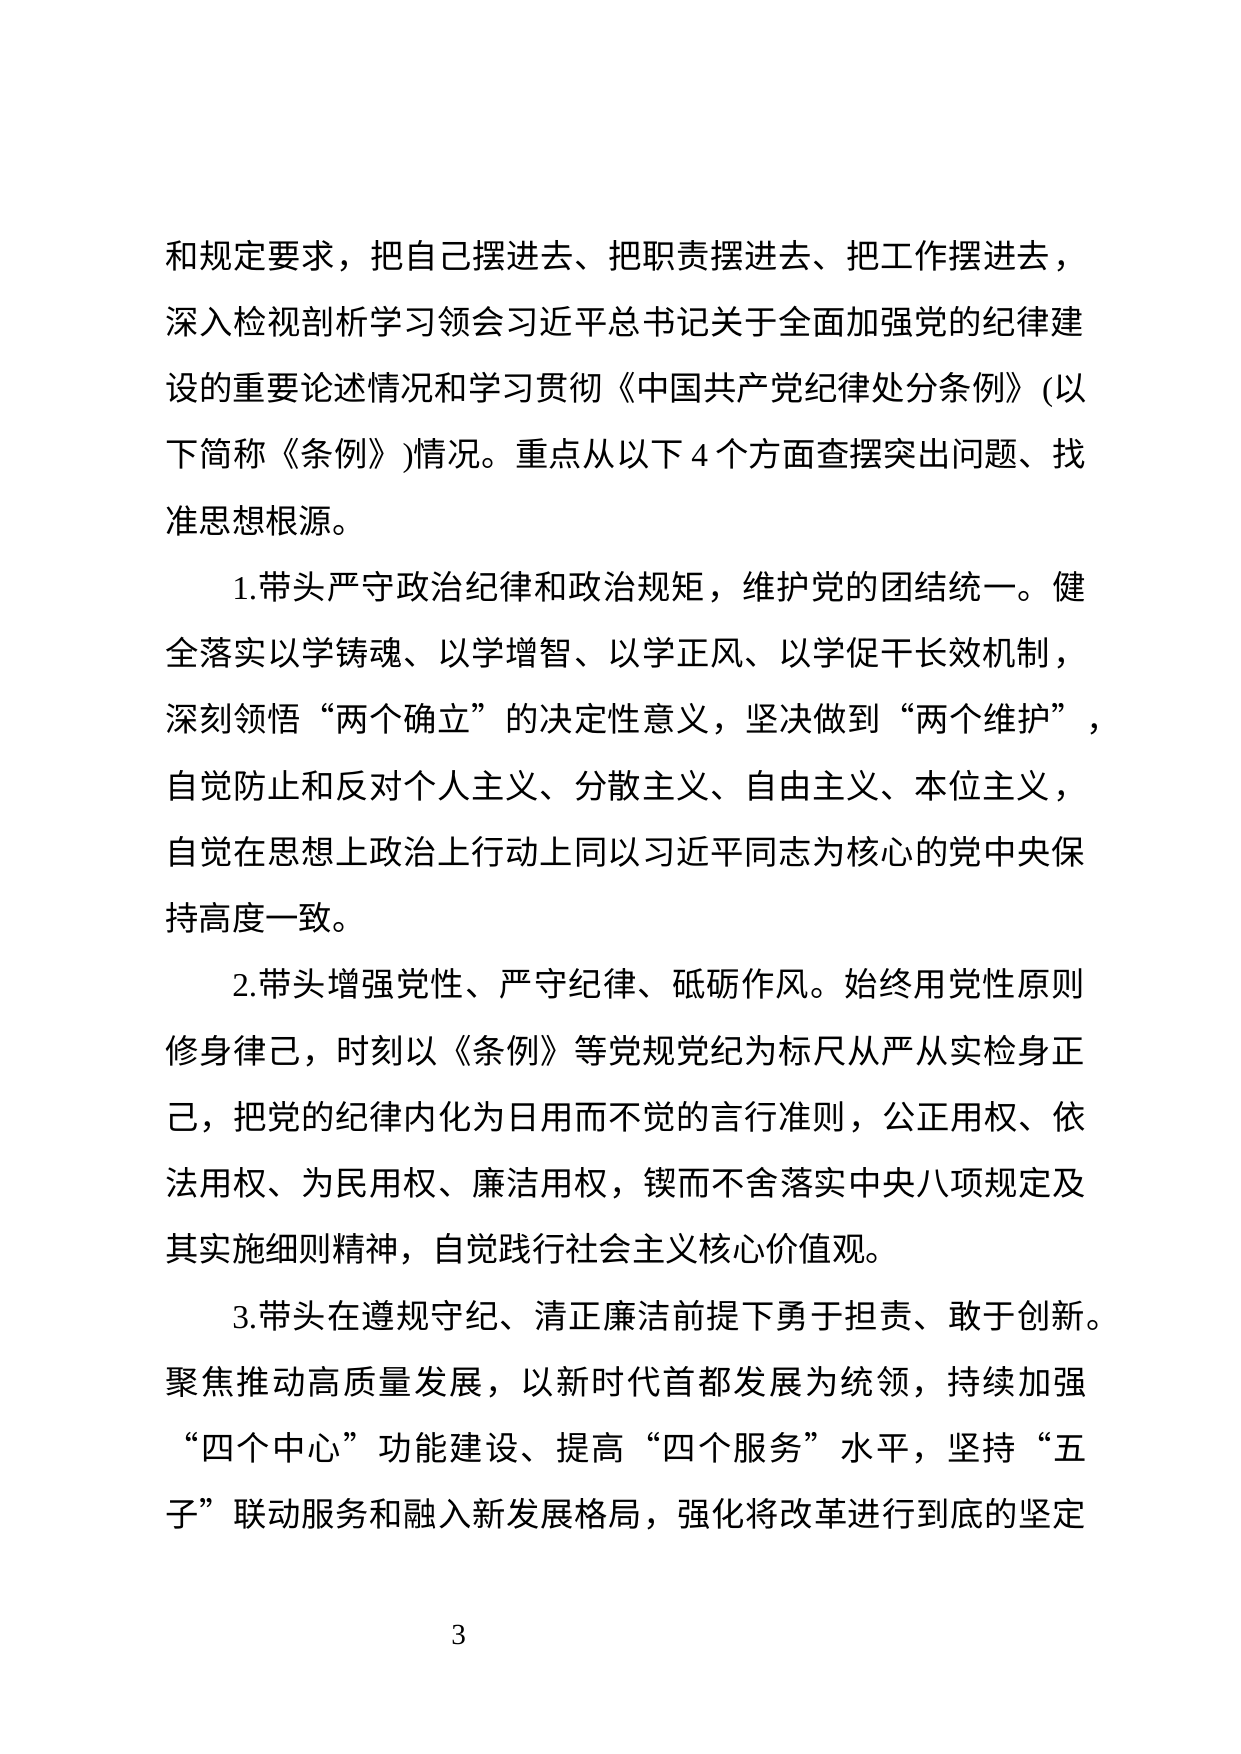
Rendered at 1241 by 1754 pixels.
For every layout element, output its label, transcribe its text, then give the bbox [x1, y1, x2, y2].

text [165, 220, 1087, 552]
text 1.带头严守政治纪律和政治规矩，维护党的团结统一。健全落实以学铸魂、以学增智、以学正风、以学促干长效机制，深刻领悟“两个确立”的决定性意义，坚决做到“两个维护”，自觉防止和反对个人主义、分散主义、自由主义、本位主义，自觉在思想上政治上行动上同以习近平同志为核心的党中央保持高度一致。 [165, 552, 1087, 949]
text 2.带头增强党性、严守纪律、砥砺作风。始终用党性原则修身律己，时刻以《条例》等党规党纪为标尺从严从实检身正己，把党的纪律内化为日用而不觉的言行准则，公正用权、依法用权、为民用权、廉洁用权，锲而不舍落实中央八项规定及其实施细则精神，自觉践行社会主义核心价值观。 [165, 949, 1087, 1280]
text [165, 1280, 1087, 1545]
